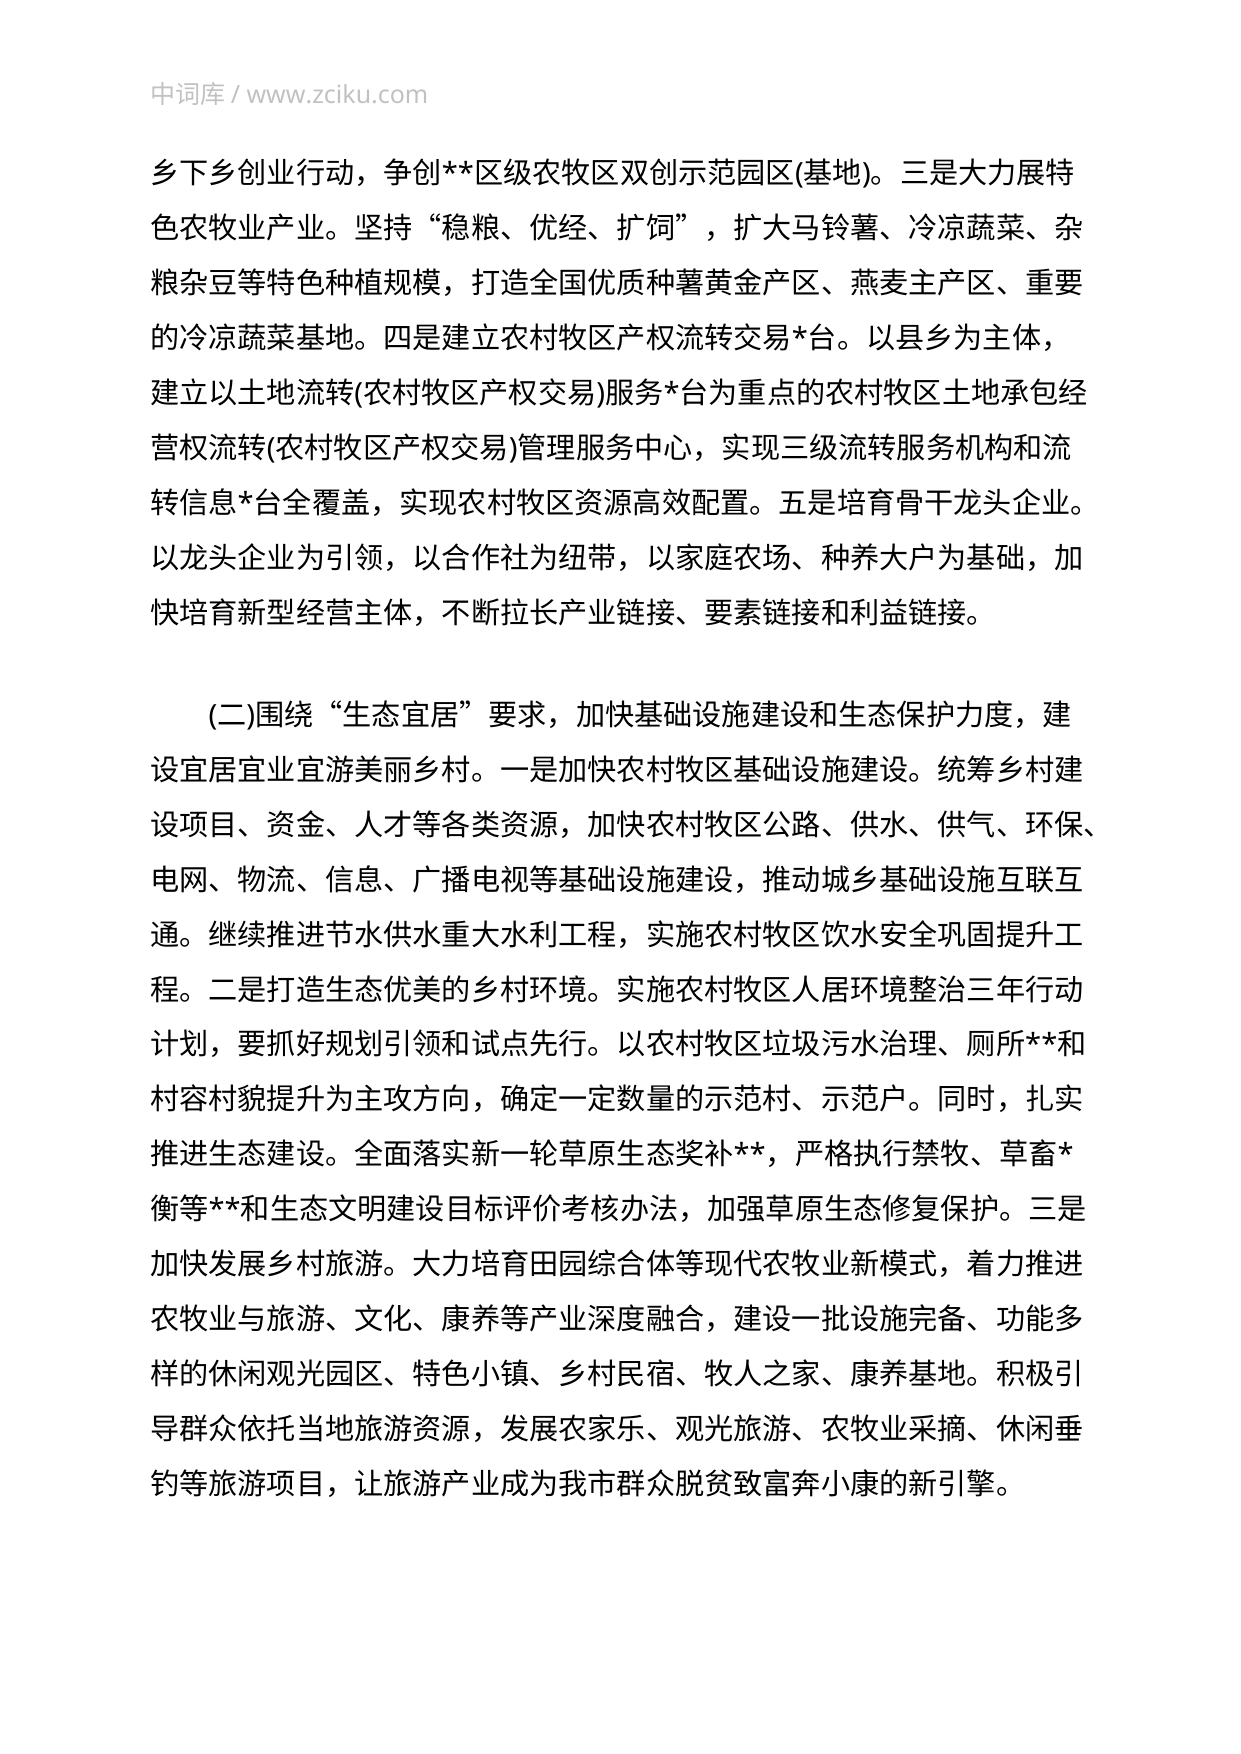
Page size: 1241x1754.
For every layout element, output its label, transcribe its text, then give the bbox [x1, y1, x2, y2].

text (二)围绕“生态宜居”要求，加快基础设施建设和生态保护力度，建设宜居宜业宜游美丽乡村。一是加快农村牧区基础设施建设。统筹乡村建设项目、资金、人才等各类资源，加快农村牧区公路、供水、供气、环保、电网、物流、信息、广播电视等基础设施建设，推动城乡基础设施互联互通。继续推进节水供水重大水利工程，实施农村牧区饮水安全巩固提升工程。二是打造生态优美的乡村环境。实施农村牧区人居环境整治三年行动计划，要抓好规划引领和试点先行。以农村牧区垃圾污水治理、厕所**和村容村貌提升为主攻方向，确定一定数量的示范村、示范户。同时，扎实推进生态建设。全面落实新一轮草原生态奖补**，严格执行禁牧、草畜*衡等**和生态文明建设目标评价考核办法，加强草原生态修复保护。三是加快发展乡村旅游。大力培育田园综合体等现代农牧业新模式，着力推进农牧业与旅游、文化、康养等产业深度融合，建设一批设施完备、功能多样的休闲观光园区、特色小镇、乡村民宿、牧人之家、康养基地。积极引导群众依托当地旅游资源，发展农家乐、观光旅游、农牧业采摘、休闲垂钓等旅游项目，让旅游产业成为我市群众脱贫致富奔小康的新引擎。 [150, 691, 1090, 1503]
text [150, 150, 1090, 632]
